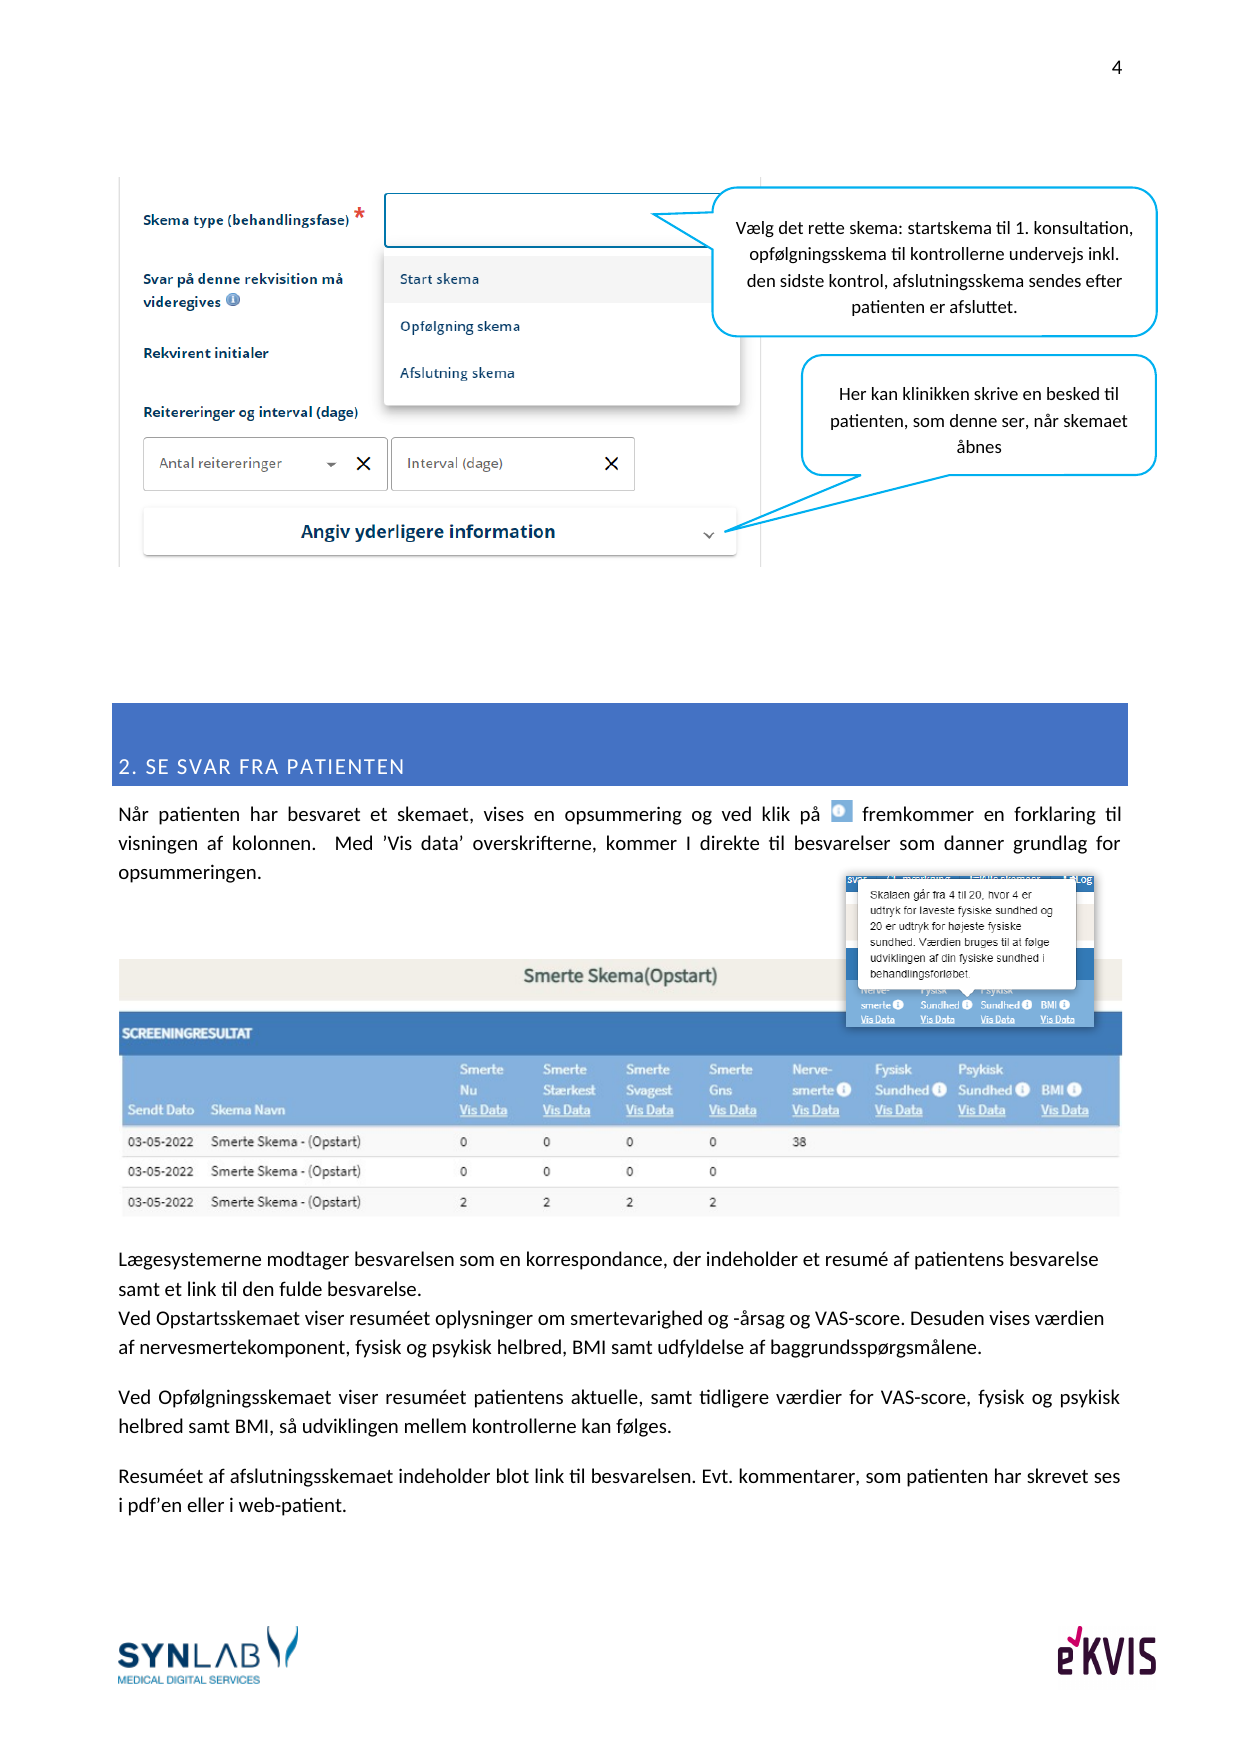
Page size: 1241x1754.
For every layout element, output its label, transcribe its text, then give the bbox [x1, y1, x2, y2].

picture [831, 800, 853, 822]
text Når patienten har besvaret et skemaet, vises en opsummering og ved klik på fremkommer en forklaring til visningen af kolonnen. Med ’Vis data’ overskrifterne, kommer I direkte til besvarelser som danner grundlag for opsummeringen. [118, 801, 1122, 885]
picture [118, 177, 762, 567]
picture [387, 195, 716, 245]
text Lægesystemerne modtager besvarelsen som en korrespondance, der indeholder et resumé af patientens besvarelse samt et link til den fulde besvarelse. Ved Opstartsskemaet viser resuméet oplysninger om smertevarighed og -årsag og VAS-score. Desuden vises værdien af nervesmertekomponent, fysisk og psykisk helbred, BMI samt udfyldelse af baggrundsspørgsmålene. [118, 1247, 1122, 1359]
picture [118, 876, 1123, 1222]
subtitle 2. Se svar fra patienten [118, 746, 1122, 780]
picture [118, 1626, 298, 1685]
picture [1057, 1626, 1157, 1690]
text Ved Opfølgningsskemaet viser resuméet patientens aktuelle, samt tidligere værdier for VAS-score, fysisk og psykisk helbred samt BMI, så udviklingen mellem kontrollerne kan følges. [118, 1384, 1122, 1439]
text Resuméet af afslutningsskemaet indeholder blot link til besvarelsen. Evt. kommentarer, som patienten har skrevet ses i pdf’en eller i web-patient. [118, 1463, 1122, 1518]
